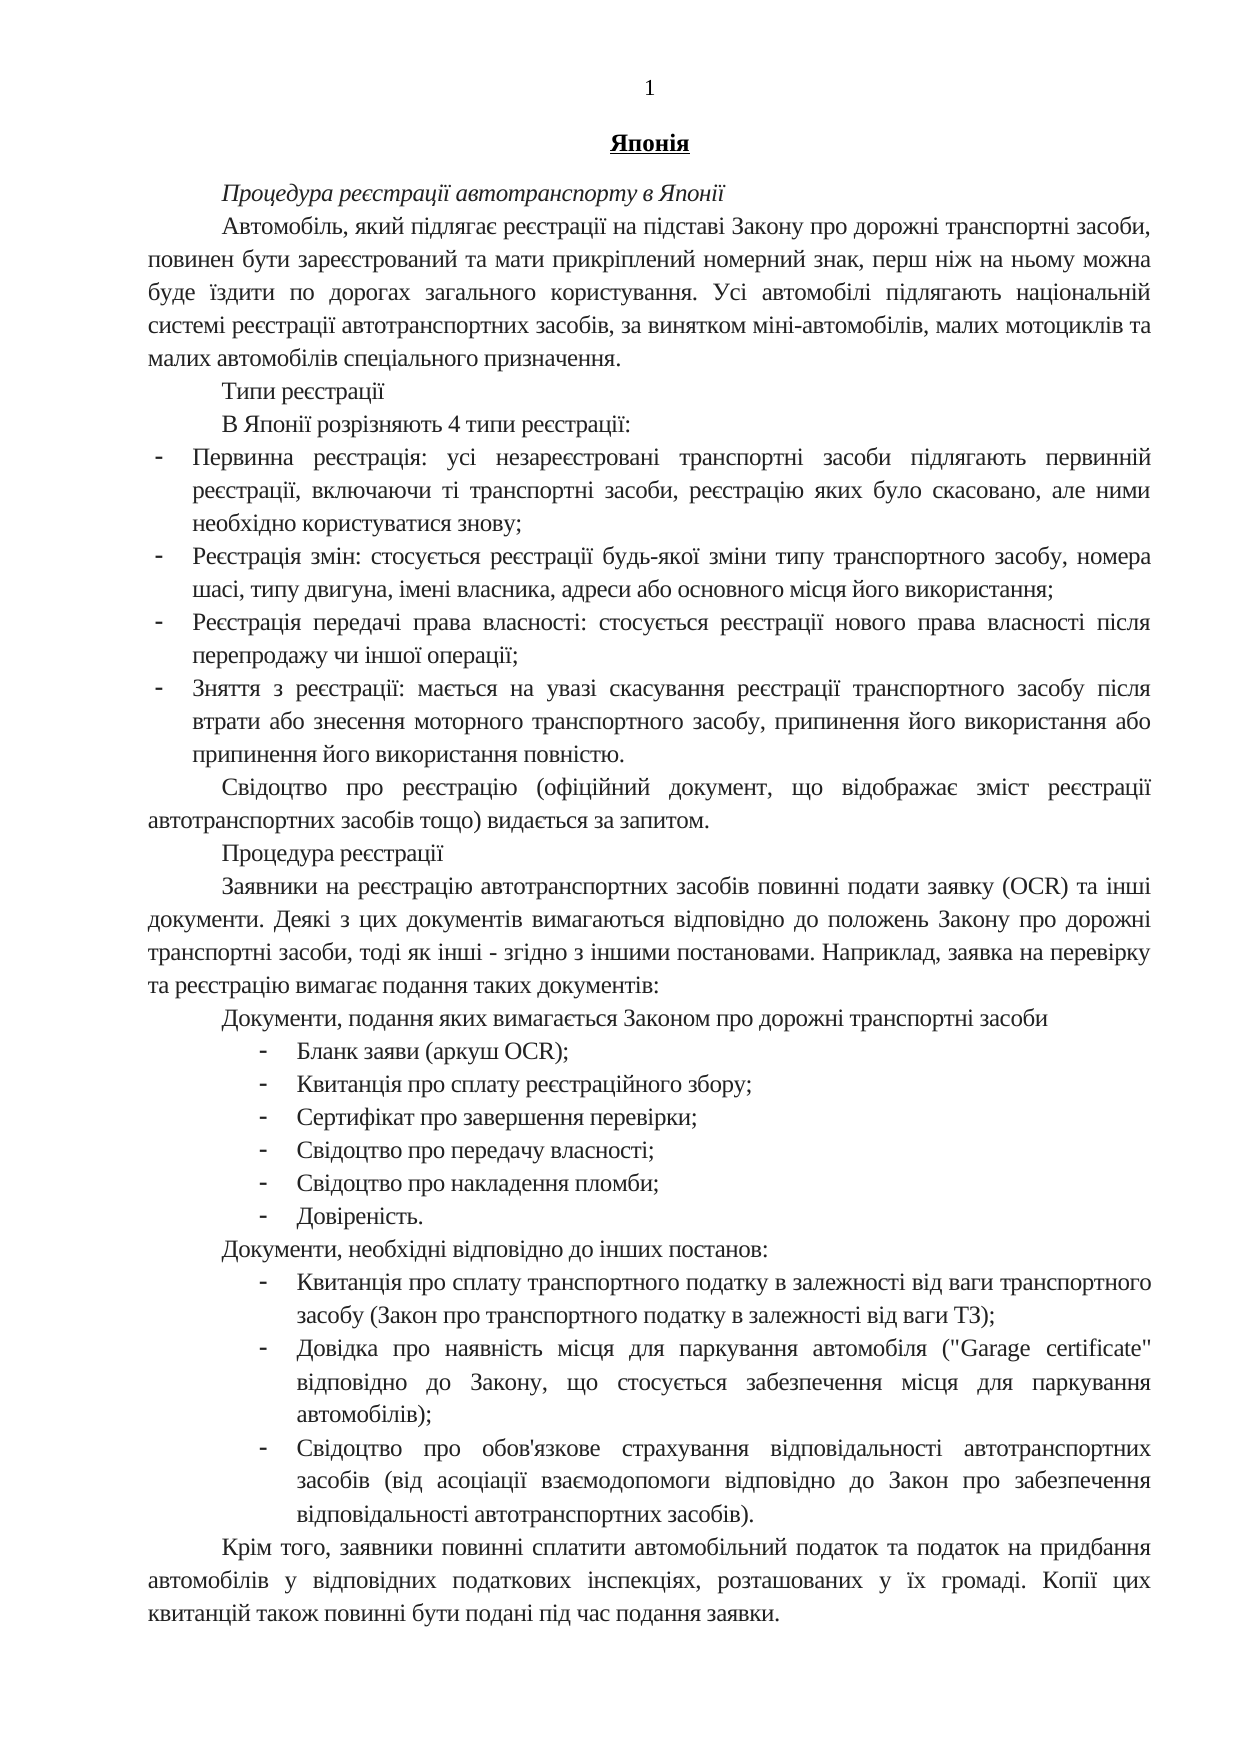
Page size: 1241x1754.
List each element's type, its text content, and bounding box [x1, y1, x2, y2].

text В Японії розрізняють 4 типи реєстрації: [148, 409, 1152, 438]
text Процедура реєстрації [148, 838, 1152, 867]
list Квитанція про сплату реєстраційного збору; [259, 1069, 1152, 1098]
text Документи, подання яких вимагається Законом про дорожні транспортні засоби [148, 1003, 1152, 1032]
text Свідоцтво про реєстрацію (офіційний документ, що відображає зміст реєстрації автотранспортних засобів тощо) видається за запитом. [148, 772, 1152, 834]
text Автомобіль, який підлягає реєстрації на підставі Закону про дорожні транспортні засоби, повинен бути зареєстрований та мати прикріплений номерний знак, перш ніж на ньому можна буде їздити по дорогах загального користування. Усі автомобілі підлягають національній системі реєстрації автотранспортних засобів, за винятком міні-автомобілів, малих мотоциклів та малих автомобілів спеціального призначення. [148, 211, 1152, 372]
list Бланк заяви (аркуш OCR); [259, 1036, 1152, 1065]
list Довіреність. [259, 1201, 1152, 1230]
list Довідка про наявність місця для паркування автомобіля ("Garage certificate" відповідно до Закону, що стосується забезпечення місця для паркування автомобілів); [259, 1333, 1152, 1428]
list Квитанція про сплату транспортного податку в залежності від ваги транспортного засобу (Закон про транспортного податку в залежності від ваги ТЗ); [259, 1267, 1152, 1329]
list Свідоцтво про передачу власності; [259, 1135, 1152, 1164]
list Свідоцтво про обов'язкове страхування відповідальності автотранспортних засобів (від асоціації взаємодопомоги відповідно до Закон про забезпечення відповідальності автотранспортних засобів). [259, 1433, 1152, 1527]
text Типи реєстрації [148, 376, 1152, 405]
list Реєстрація змін: стосується реєстрації будь-якої зміни типу транспортного засобу, номера шасі, типу двигуна, імені власника, адреси або основного місця його використання; [154, 541, 1152, 603]
text Документи, необхідні відповідно до інших постанов: [148, 1234, 1152, 1263]
list Реєстрація передачі права власності: стосується реєстрації нового права власності після перепродажу чи іншої операції; [154, 607, 1152, 669]
text Процедура реєстрації автотранспорту в Японії [148, 178, 1152, 207]
list Зняття з реєстрації: мається на увазі скасування реєстрації транспортного засобу після втрати або знесення моторного транспортного засобу, припинення його використання або припинення його використання повністю. [154, 673, 1152, 768]
text Японія [148, 128, 1152, 157]
text Заявники на реєстрацію автотранспортних засобів повинні подати заявку (OCR) та інші документи. Деякі з цих документів вимагаються відповідно до положень Закону про дорожні транспортні засоби, тоді як інші - згідно з іншими постановами. Наприклад, заявка на перевірку та реєстрацію вимагає подання таких документів: [148, 871, 1152, 999]
list Сертифікат про завершення перевірки; [259, 1102, 1152, 1131]
text Крім того, заявники повинні сплатити автомобільний податок та податок на придбання автомобілів у відповідних податкових інспекціях, розташованих у їх громаді. Копії цих квитанцій також повинні бути подані під час подання заявки. [148, 1532, 1152, 1626]
list Свідоцтво про накладення пломби; [259, 1168, 1152, 1197]
list Первинна реєстрація: усі незареєстровані транспортні засоби підлягають первинній реєстрації, включаючи ті транспортні засоби, реєстрацію яких було скасовано, але ними необхідно користуватися знову; [154, 442, 1152, 537]
